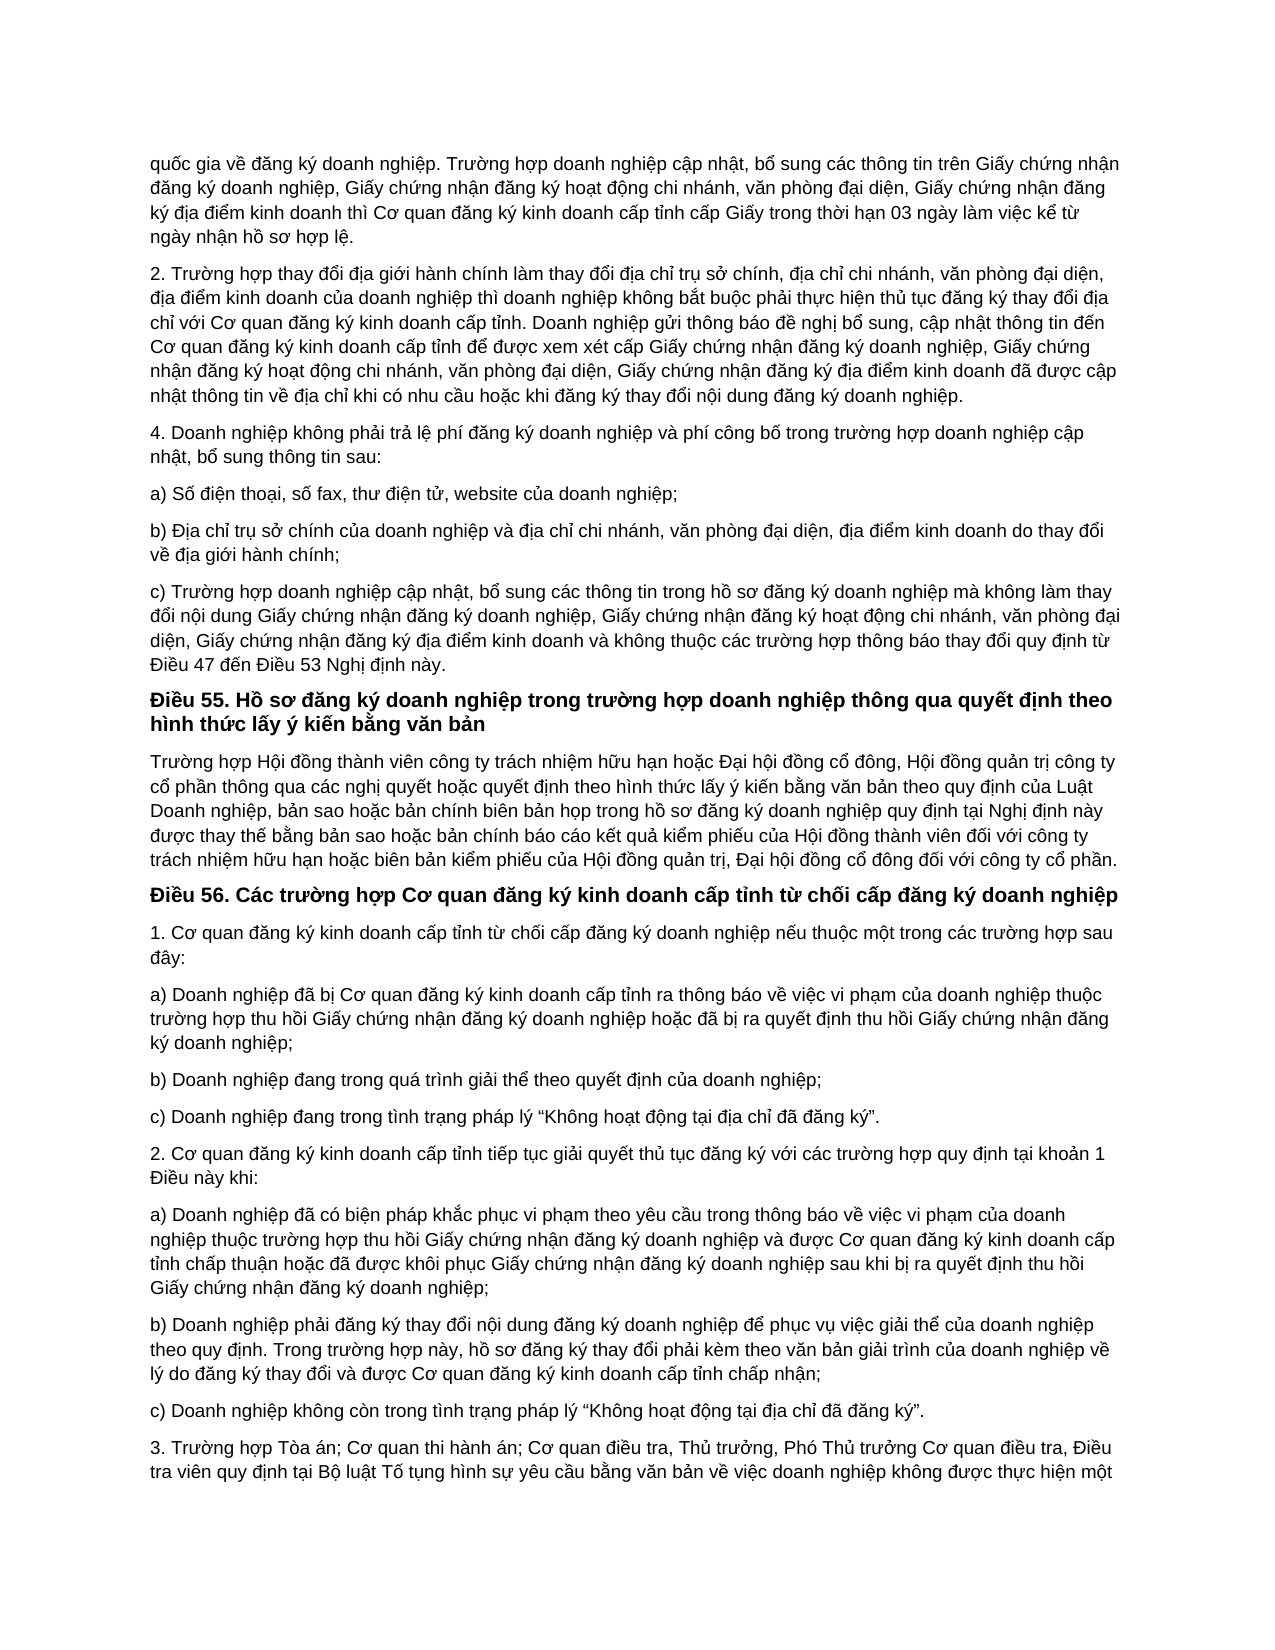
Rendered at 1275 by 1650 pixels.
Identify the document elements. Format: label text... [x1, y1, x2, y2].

text a) Doanh nghiệp đã có biện pháp khắc phục vi phạm theo yêu cầu trong thông báo về việc vi phạm của doanh nghiệp thuộc trường hợp thu hồi Giấy chứng nhận đăng ký doanh nghiệp và được Cơ quan đăng ký kinh doanh cấp tỉnh chấp thuận hoặc đã được khôi phục Giấy chứng nhận đăng ký doanh nghiệp sau khi bị ra quyết định thu hồi Giấy chứng nhận đăng ký doanh nghiệp; [150, 1201, 1125, 1299]
text 1. Cơ quan đăng ký kinh doanh cấp tỉnh từ chối cấp đăng ký doanh nghiệp nếu thuộc một trong các trường hợp sau đây: [150, 919, 1125, 968]
text a) Doanh nghiệp đã bị Cơ quan đăng ký kinh doanh cấp tỉnh ra thông báo về việc vi phạm của doanh nghiệp thuộc trường hợp thu hồi Giấy chứng nhận đăng ký doanh nghiệp hoặc đã bị ra quyết định thu hồi Giấy chứng nhận đăng ký doanh nghiệp; [150, 981, 1125, 1054]
text Điều 56. Các trường hợp Cơ quan đăng ký kinh doanh cấp tỉnh từ chối cấp đăng ký doanh nghiệp [150, 883, 1125, 907]
text b) Doanh nghiệp phải đăng ký thay đổi nội dung đăng ký doanh nghiệp để phục vụ việc giải thể của doanh nghiệp theo quy định. Trong trường hợp này, hồ sơ đăng ký thay đổi phải kèm theo văn bản giải trình của doanh nghiệp về lý do đăng ký thay đổi và được Cơ quan đăng ký kinh doanh cấp tỉnh chấp nhận; [150, 1311, 1125, 1384]
text 4. Doanh nghiệp không phải trả lệ phí đăng ký doanh nghiệp và phí công bố trong trường hợp doanh nghiệp cập nhật, bổ sung thông tin sau: [150, 419, 1125, 467]
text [150, 150, 1125, 247]
text Điều 55. Hồ sơ đăng ký doanh nghiệp trong trường hợp doanh nghiệp thông qua quyết định theo hình thức lấy ý kiến bằng văn bản [150, 688, 1125, 736]
text 2. Trường hợp thay đổi địa giới hành chính làm thay đổi địa chỉ trụ sở chính, địa chỉ chi nhánh, văn phòng đại diện, địa điểm kinh doanh của doanh nghiệp thì doanh nghiệp không bắt buộc phải thực hiện thủ tục đăng ký thay đổi địa chỉ với Cơ quan đăng ký kinh doanh cấp tỉnh. Doanh nghiệp gửi thông báo đề nghị bổ sung, cập nhật thông tin đến Cơ quan đăng ký kinh doanh cấp tỉnh để được xem xét cấp Giấy chứng nhận đăng ký doanh nghiệp, Giấy chứng nhận đăng ký hoạt động chi nhánh, văn phòng đại diện, Giấy chứng nhận đăng ký địa điểm kinh doanh đã được cập nhật thông tin về địa chỉ khi có nhu cầu hoặc khi đăng ký thay đổi nội dung đăng ký doanh nghiệp. [150, 260, 1125, 406]
text a) Số điện thoại, số fax, thư điện tử, website của doanh nghiệp; [150, 480, 1125, 504]
text Trường hợp Hội đồng thành viên công ty trách nhiệm hữu hạn hoặc Đại hội đồng cổ đông, Hội đồng quản trị công ty cổ phần thông qua các nghị quyết hoặc quyết định theo hình thức lấy ý kiến bằng văn bản theo quy định của Luật Doanh nghiệp, bản sao hoặc bản chính biên bản họp trong hồ sơ đăng ký doanh nghiệp quy định tại Nghị định này được thay thế bằng bản sao hoặc bản chính báo cáo kết quả kiểm phiếu của Hội đồng thành viên đối với công ty trách nhiệm hữu hạn hoặc biên bản kiểm phiếu của Hội đồng quản trị, Đại hội đồng cổ đông đối với công ty cổ phần. [150, 748, 1125, 870]
text b) Doanh nghiệp đang trong quá trình giải thể theo quyết định của doanh nghiệp; [150, 1066, 1125, 1091]
text c) Trường hợp doanh nghiệp cập nhật, bổ sung các thông tin trong hồ sơ đăng ký doanh nghiệp mà không làm thay đổi nội dung Giấy chứng nhận đăng ký doanh nghiệp, Giấy chứng nhận đăng ký hoạt động chi nhánh, văn phòng đại diện, Giấy chứng nhận đăng ký địa điểm kinh doanh và không thuộc các trường hợp thông báo thay đổi quy định từ Điều 47 đến Điều 53 Nghị định này. [150, 578, 1125, 676]
text c) Doanh nghiệp đang trong tình trạng pháp lý “Không hoạt động tại địa chỉ đã đăng ký”. [150, 1103, 1125, 1127]
text b) Địa chỉ trụ sở chính của doanh nghiệp và địa chỉ chi nhánh, văn phòng đại diện, địa điểm kinh doanh do thay đổi về địa giới hành chính; [150, 517, 1125, 566]
text 2. Cơ quan đăng ký kinh doanh cấp tỉnh tiếp tục giải quyết thủ tục đăng ký với các trường hợp quy định tại khoản 1 Điều này khi: [150, 1140, 1125, 1189]
text c) Doanh nghiệp không còn trong tình trạng pháp lý “Không hoạt động tại địa chỉ đã đăng ký”. [150, 1397, 1125, 1421]
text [150, 1434, 1125, 1482]
